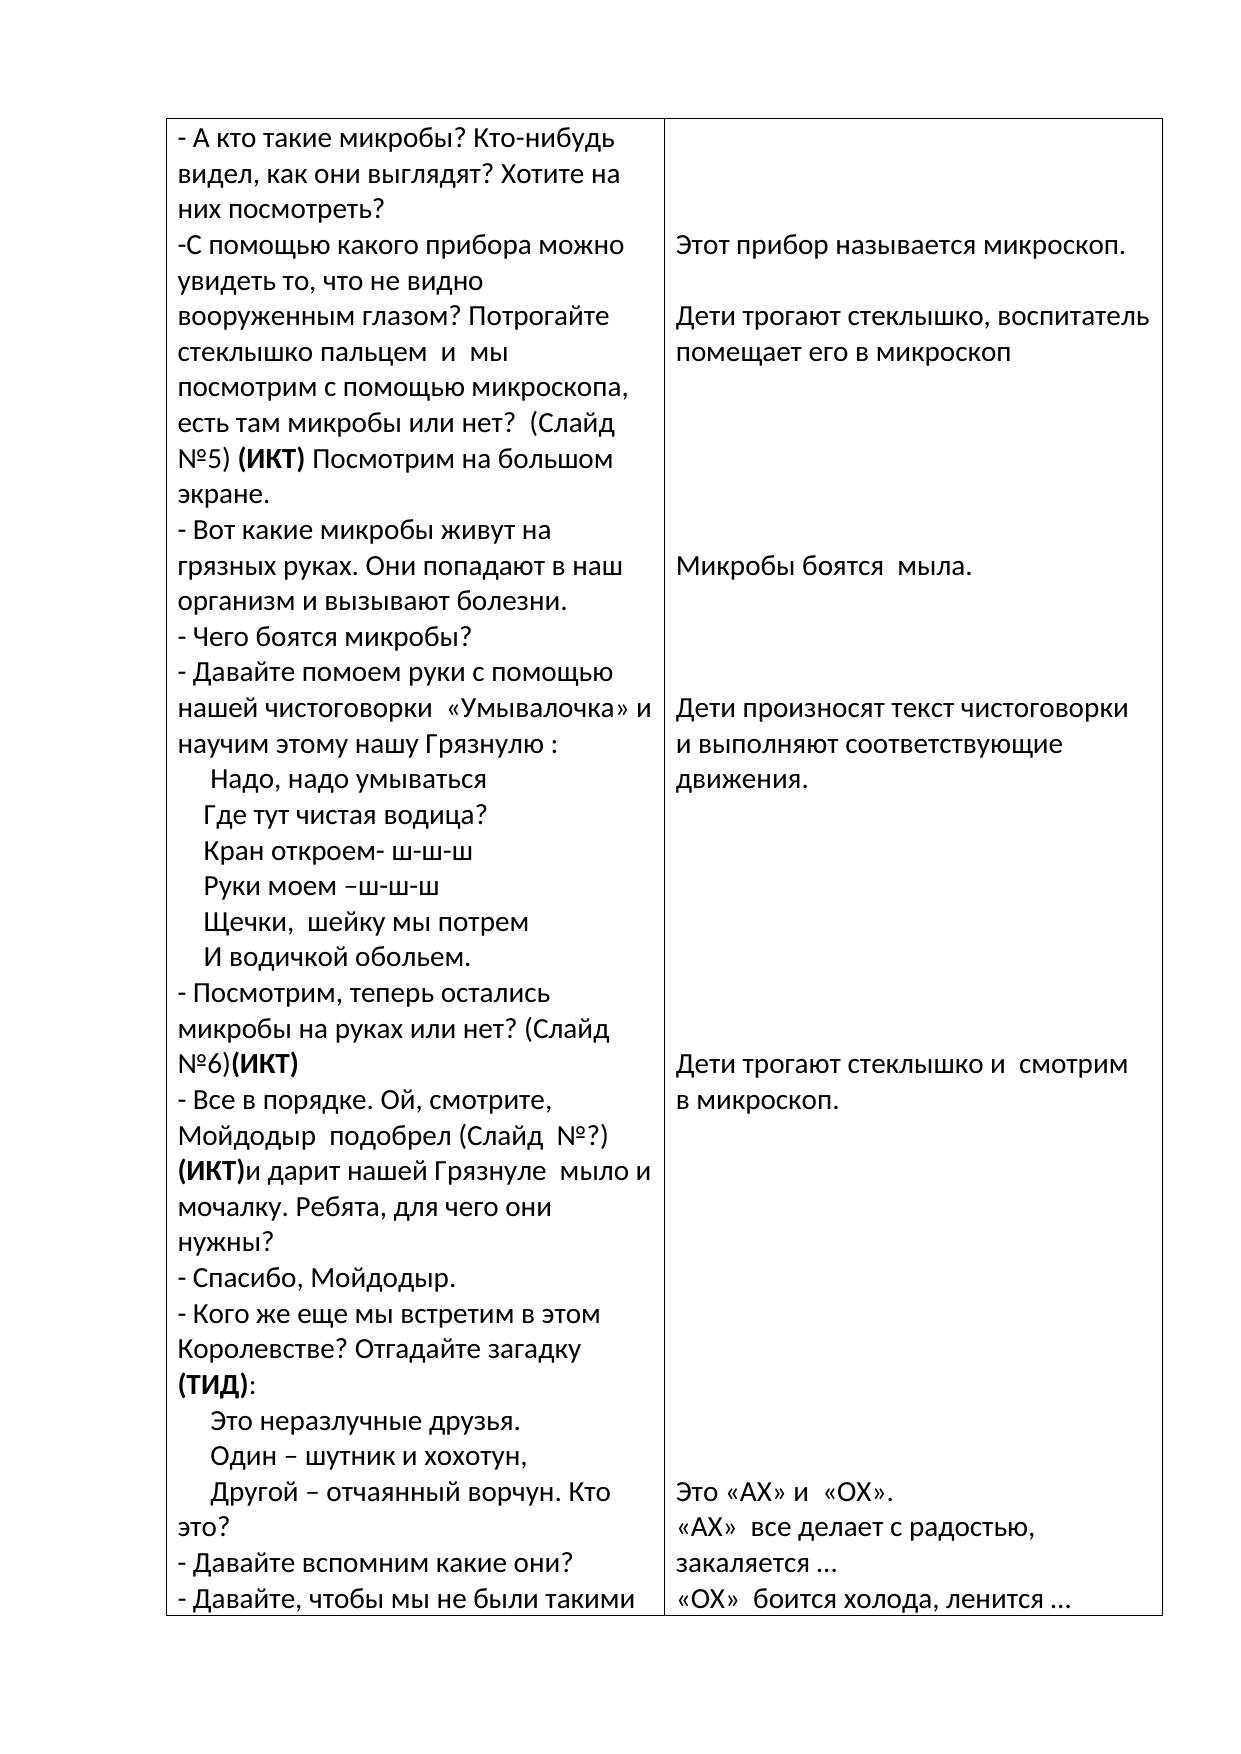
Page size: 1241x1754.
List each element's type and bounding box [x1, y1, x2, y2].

table_cell [167, 119, 664, 1615]
table_cell [665, 119, 1162, 1615]
